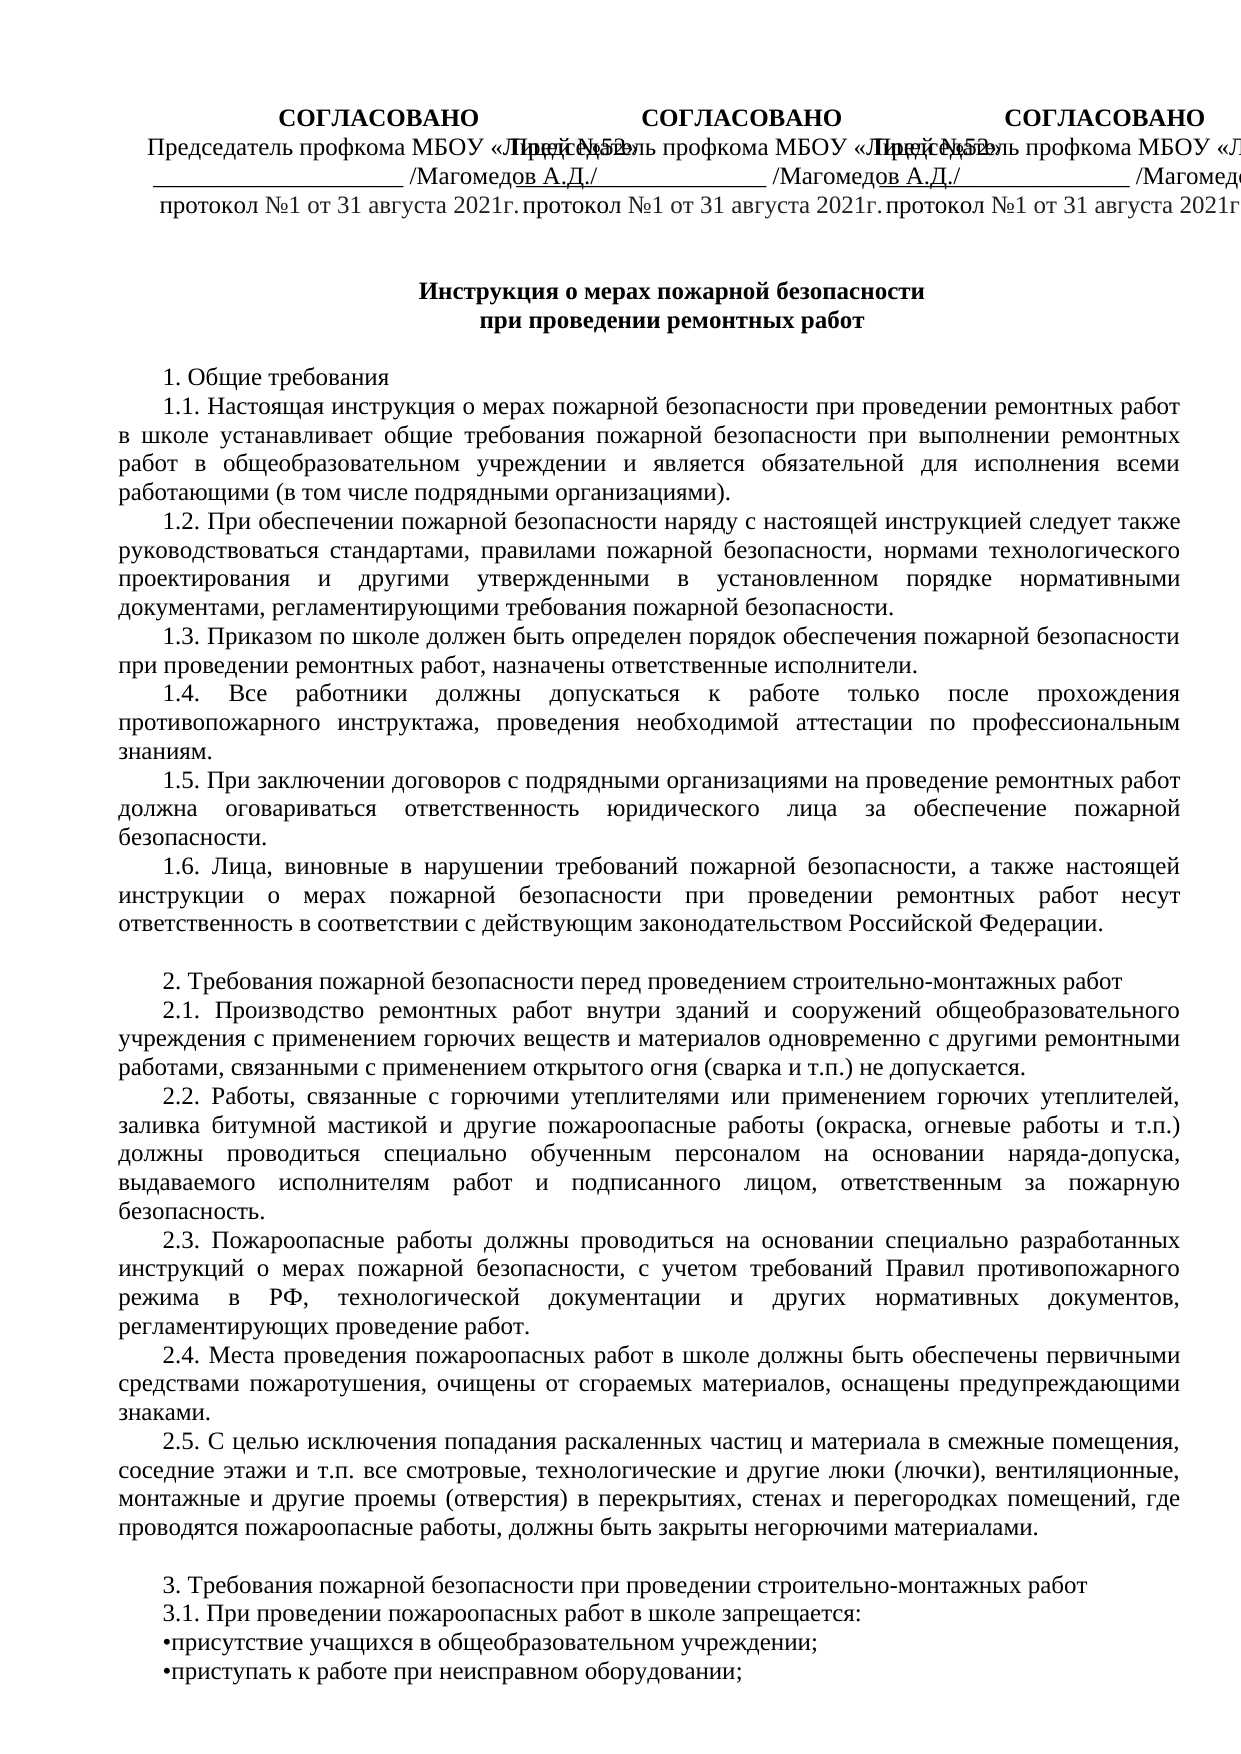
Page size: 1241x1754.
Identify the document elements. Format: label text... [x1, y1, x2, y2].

text 2.3. Пожароопасные работы должны проводиться на основании специально разработанных инструкций о мерах пожарной безопасности, с учетом требований Правил противопожарного режима в РФ, технологической документации и других нормативных документов, регламентирующих проведение работ. [118, 1225, 1181, 1340]
text 1.1. Настоящая инструкция о мерах пожарной безопасности при проведении ремонтных работ в школе устанавливает общие требования пожарной безопасности при выполнении ремонтных работ в общеобразовательном учреждении и является обязательной для исполнения всеми работающими (в том числе подрядными организациями). [118, 391, 1181, 506]
table_header [481, 104, 844, 218]
table_header [118, 104, 481, 218]
text при проведении ремонтных работ [118, 305, 1181, 333]
text Инструкция о мерах пожарной безопасности [118, 276, 1181, 305]
text 2. Требования пожарной безопасности перед проведением строительно-монтажных работ [118, 966, 1181, 995]
text 1.5. При заключении договоров с подрядными организациями на проведение ремонтных работ должна оговариваться ответственность юридического лица за обеспечение пожарной безопасности. [118, 765, 1181, 851]
text •приступать к работе при неисправном оборудовании; [118, 1656, 1181, 1685]
text 1.3. Приказом по школе должен быть определен порядок обеспечения пожарной безопасности при проведении ремонтных работ, назначены ответственные исполнители. [118, 621, 1181, 678]
text •присутствие учащихся в общеобразовательном учреждении; [118, 1627, 1181, 1656]
text 1.6. Лица, виновные в нарушении требований пожарной безопасности, а также настоящей инструкции о мерах пожарной безопасности при проведении ремонтных работ несут ответственность в соответствии с действующим законодательством Российской Федерации. [118, 851, 1181, 937]
table_header [844, 104, 1207, 218]
text 1.2. При обеспечении пожарной безопасности наряду с настоящей инструкцией следует также руководствоваться стандартами, правилами пожарной безопасности, нормами технологического проектирования и другими утвержденными в установленном порядке нормативными документами, регламентирующими требования пожарной безопасности. [118, 506, 1181, 621]
text 2.5. С целью исключения попадания раскаленных частиц и материала в смежные помещения, соседние этажи и т.п. все смотровые, технологические и другие люки (лючки), вентиляционные, монтажные и другие проемы (отверстия) в перекрытиях, стенах и перегородках помещений, где проводятся пожароопасные работы, должны быть закрыты негорючими материалами. [118, 1426, 1181, 1541]
text 1. Общие требования [118, 362, 1181, 391]
text 3. Требования пожарной безопасности при проведении строительно-монтажных работ [118, 1570, 1181, 1598]
text 2.1. Производство ремонтных работ внутри зданий и сооружений общеобразовательного учреждения с применением горючих веществ и материалов одновременно с другими ремонтными работами, связанными с применением открытого огня (сварка и т.п.) не допускается. [118, 995, 1181, 1081]
text 1.4. Все работники должны допускаться к работе только после прохождения противопожарного инструктажа, проведения необходимой аттестации по профессиональным знаниям. [118, 678, 1181, 765]
text 2.4. Места проведения пожароопасных работ в школе должны быть обеспечены первичными средствами пожаротушения, очищены от сгораемых материалов, оснащены предупреждающими знаками. [118, 1340, 1181, 1426]
text 2.2. Работы, связанные с горючими утеплителями или применением горючих утеплителей, заливка битумной мастикой и другие пожароопасные работы (окраска, огневые работы и т.п.) должны проводиться специально обученным персоналом на основании наряда-допуска, выдаваемого исполнителям работ и подписанного лицом, ответственным за пожарную безопасность. [118, 1081, 1181, 1225]
text 3.1. При проведении пожароопасных работ в школе запрещается: [118, 1598, 1181, 1627]
